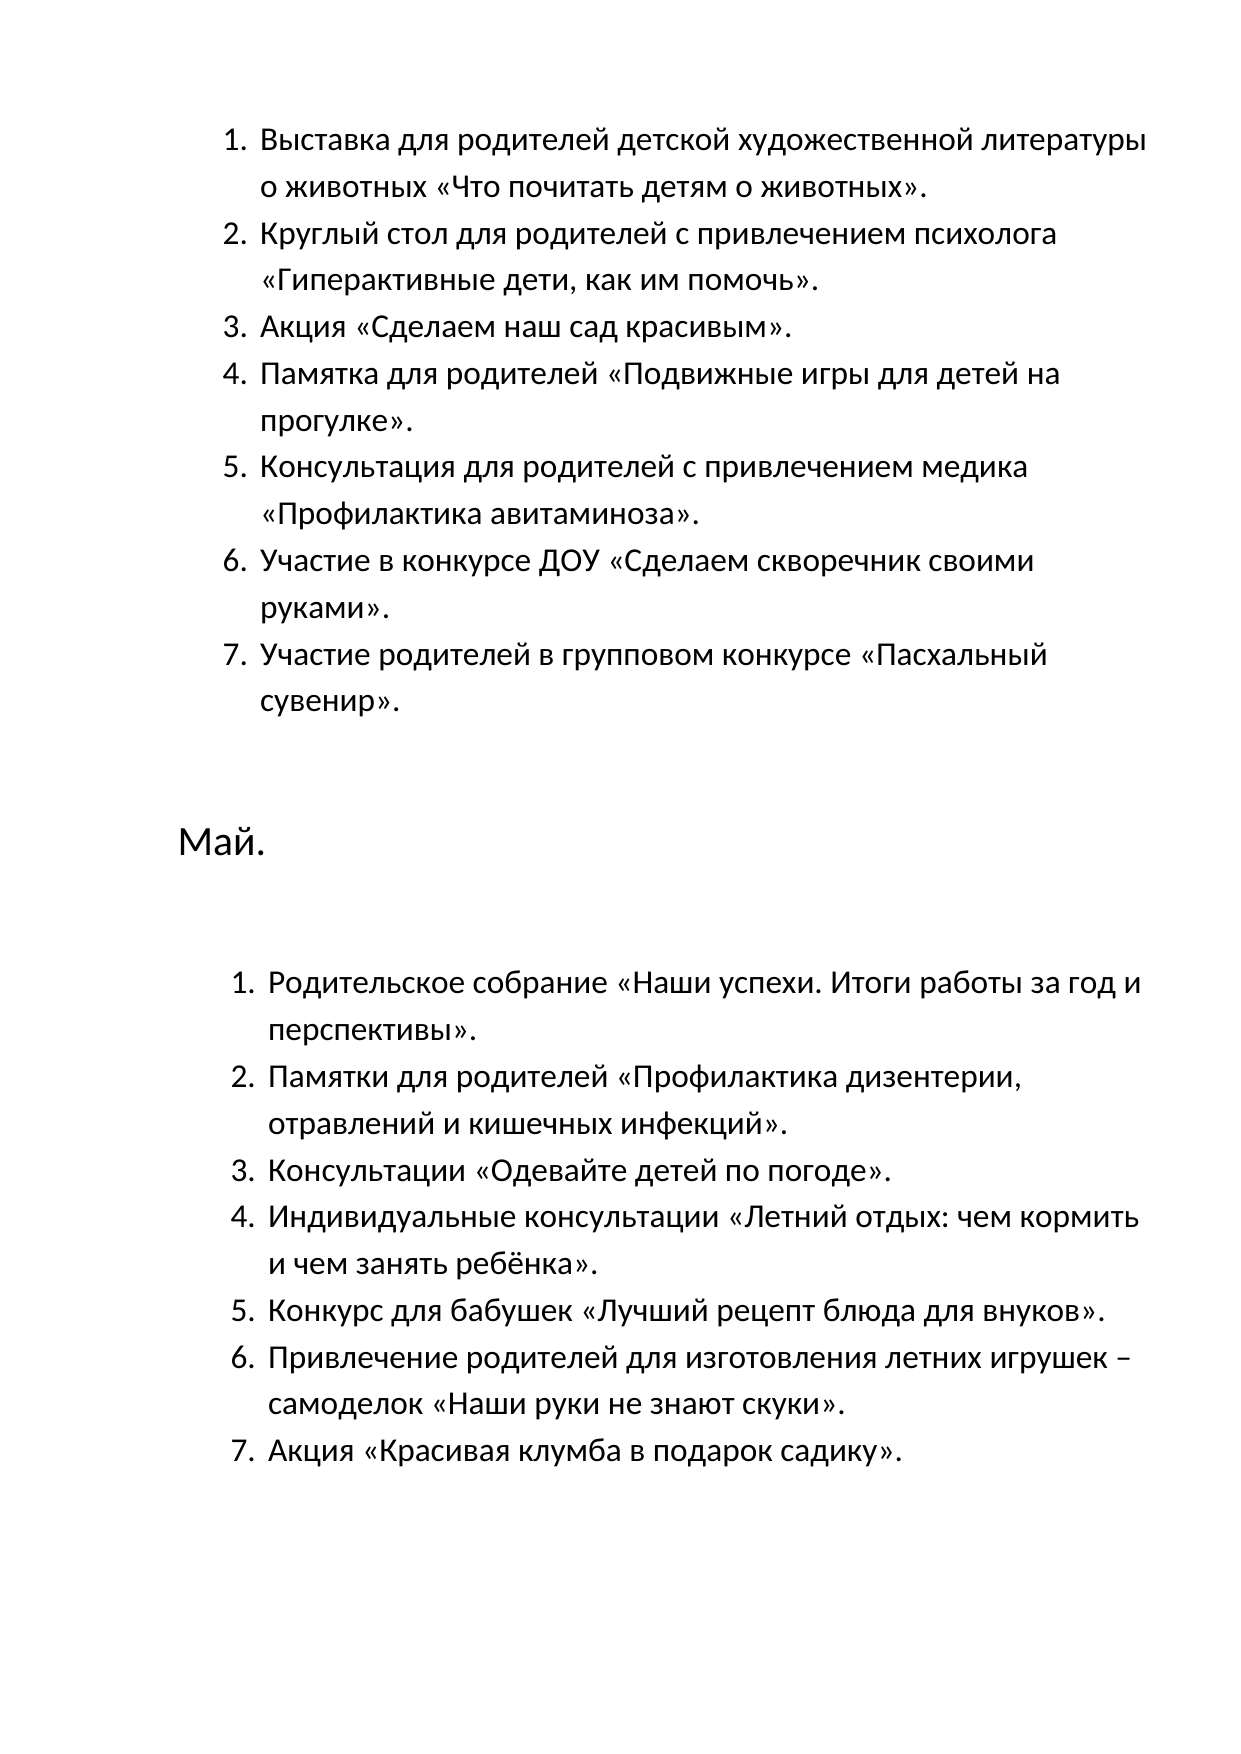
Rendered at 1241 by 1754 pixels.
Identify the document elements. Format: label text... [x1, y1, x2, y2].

list Индивидуальные консультации «Летний отдых: чем кормить и чем занять ребёнка». [230, 1195, 1152, 1283]
list Акция «Красивая клумба в подарок садику». [230, 1429, 1152, 1470]
list Родительское собрание «Наши успехи. Итоги работы за год и перспективы». [230, 961, 1152, 1049]
list Памятка для родителей «Подвижные игры для детей на прогулке». [222, 352, 1152, 439]
list Участие родителей в групповом конкурсе «Пасхальный сувенир». [222, 633, 1152, 720]
list Консультация для родителей с привлечением медика «Профилактика авитаминоза». [222, 446, 1152, 533]
list Привлечение родителей для изготовления летних игрушек – самоделок «Наши руки не знают скуки». [230, 1336, 1152, 1423]
list Памятки для родителей «Профилактика дизентерии, отравлений и кишечных инфекций». [230, 1055, 1152, 1142]
list Участие в конкурсе ДОУ «Сделаем скворечник своими руками». [222, 539, 1152, 627]
text Май. [177, 814, 1152, 865]
list Консультации «Одевайте детей по погоде». [230, 1148, 1152, 1189]
list Акция «Сделаем наш сад красивым». [222, 305, 1152, 346]
list Круглый стол для родителей с привлечением психолога «Гиперактивные дети, как им помочь». [222, 212, 1152, 299]
list Конкурс для бабушек «Лучший рецепт блюда для внуков». [230, 1289, 1152, 1329]
list Выставка для родителей детской художественной литературы о животных «Что почитать детям о животных». [222, 118, 1152, 206]
